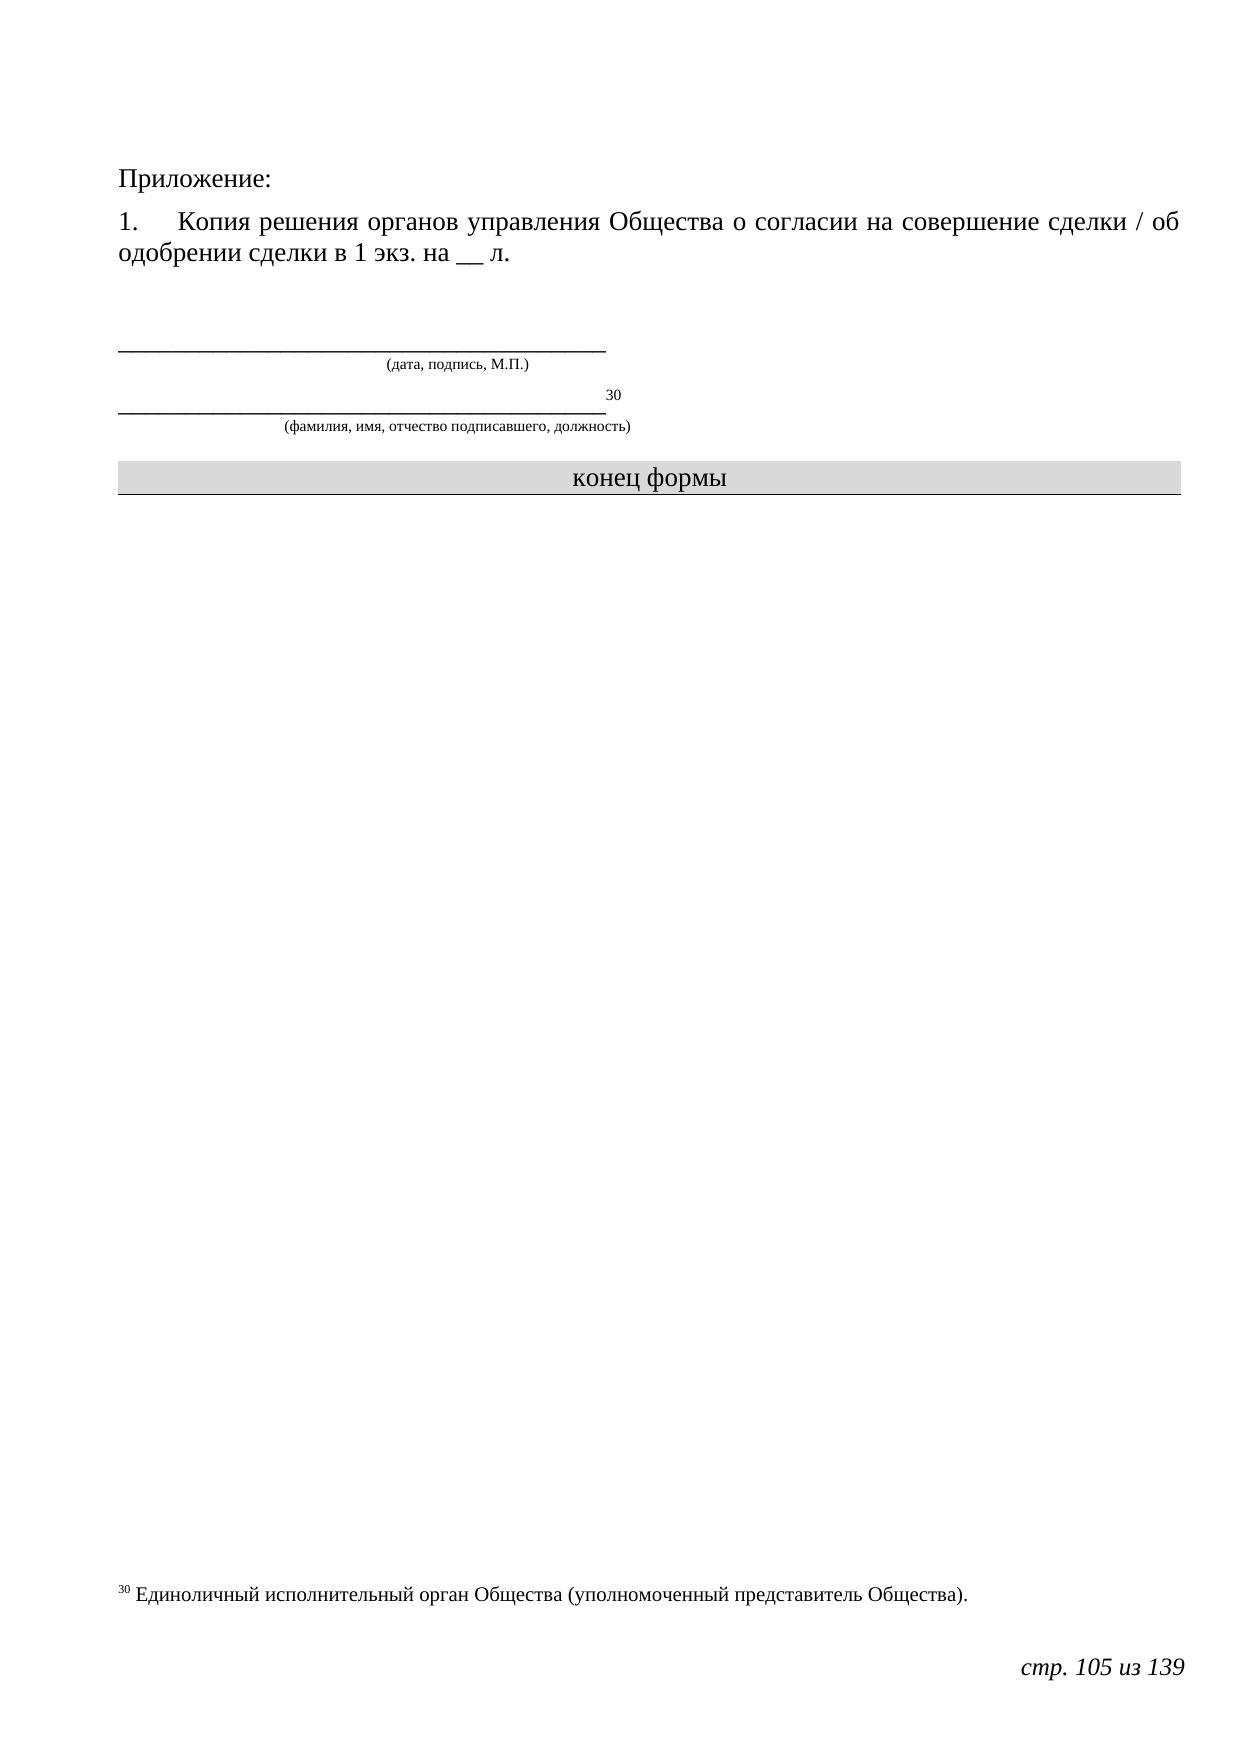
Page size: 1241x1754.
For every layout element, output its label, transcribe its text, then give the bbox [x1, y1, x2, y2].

text (фамилия, имя, отчество подписавшего, должность) [118, 417, 797, 448]
text 1. Копия решения органов управления Общества о согласии на совершение сделки / об одобрении сделки в 1 экз. на __ л. [118, 205, 1181, 268]
text конец формы [118, 461, 1181, 494]
text ____________________________________ [118, 324, 1181, 355]
text ____________________________________ [118, 386, 1181, 417]
text Приложение: [118, 162, 1181, 193]
text (дата, подпись, М.П.) [118, 355, 797, 386]
